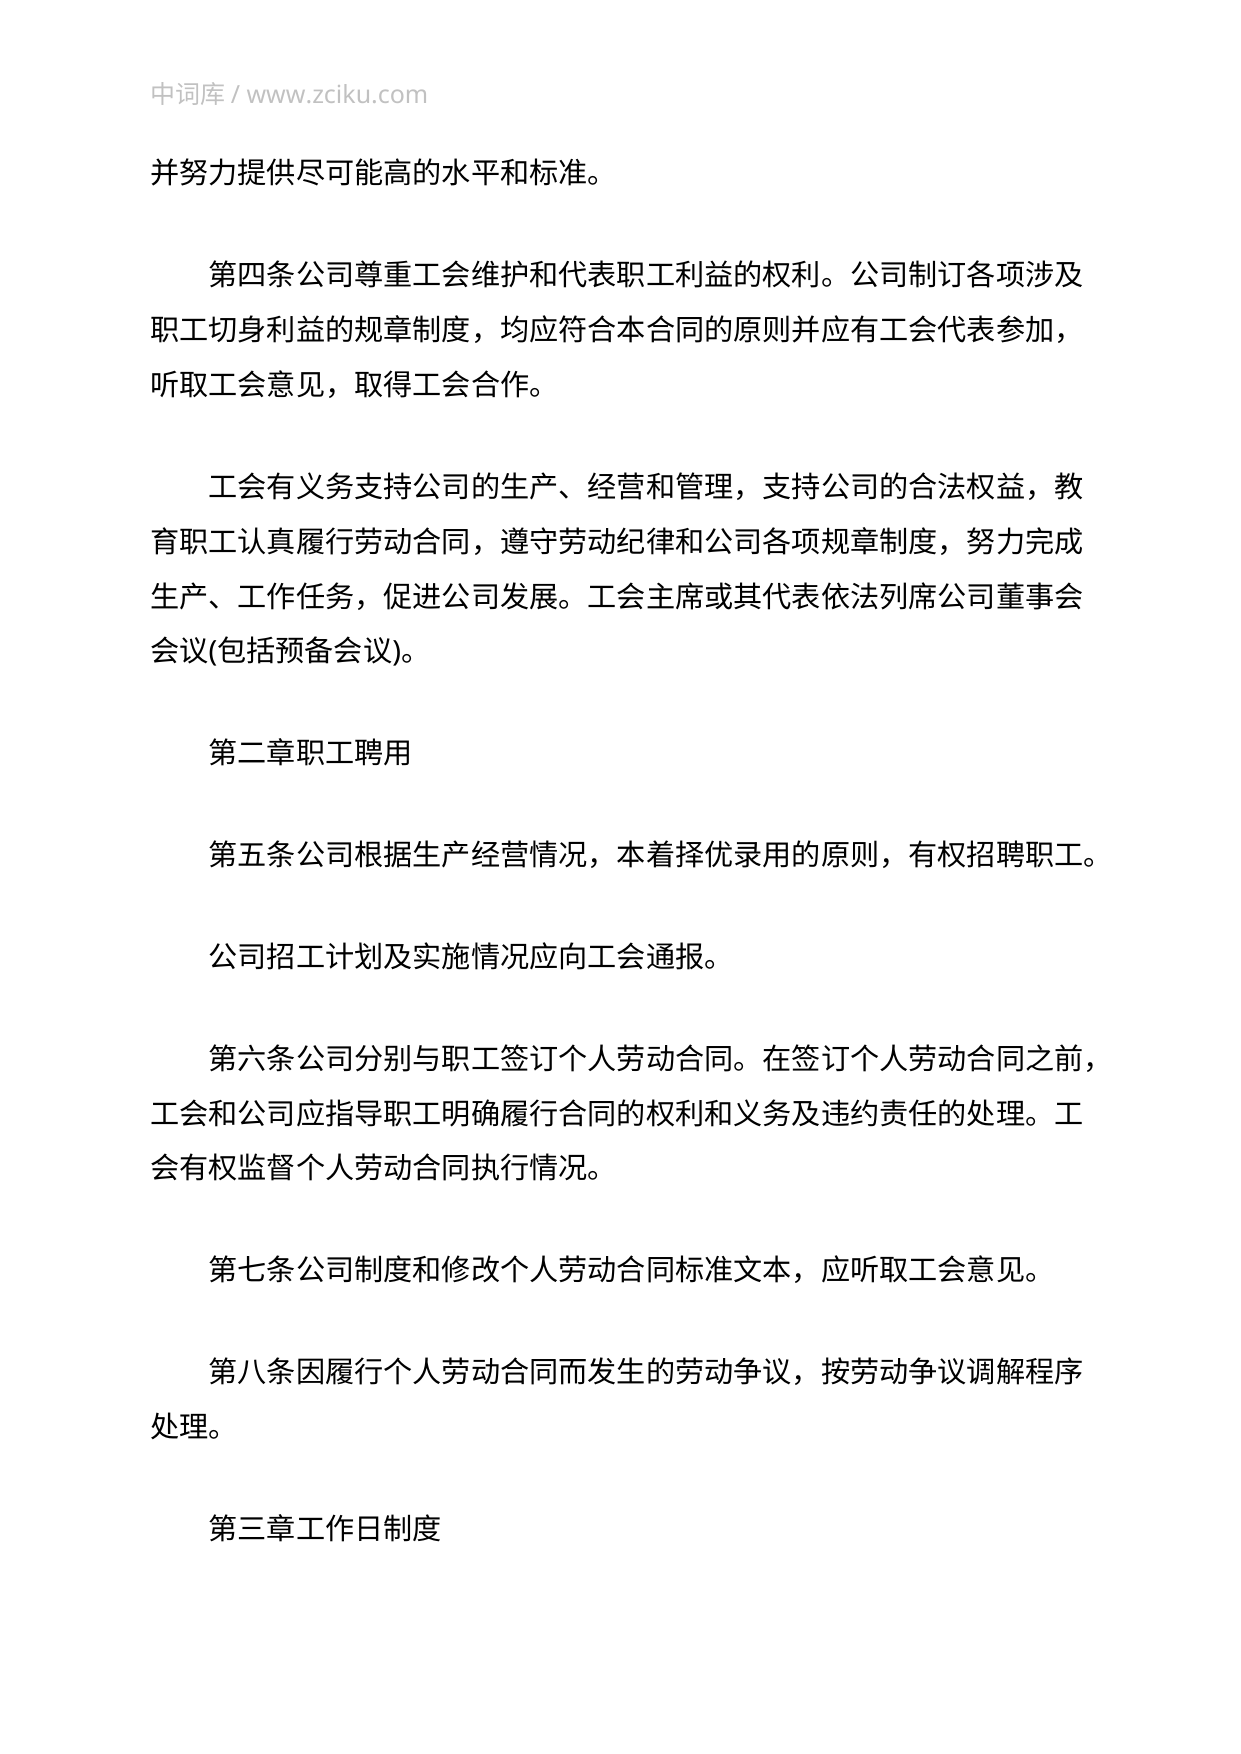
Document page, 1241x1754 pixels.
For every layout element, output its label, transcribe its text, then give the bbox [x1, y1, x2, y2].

text 第七条公司制度和修改个人劳动合同标准文本，应听取工会意见。 [150, 1247, 1090, 1289]
text 第二章职工聘用 [150, 730, 1090, 772]
text 第三章工作日制度 [150, 1505, 1090, 1548]
text 第八条因履行个人劳动合同而发生的劳动争议，按劳动争议调解程序处理。 [150, 1349, 1090, 1446]
text 工会有义务支持公司的生产、经营和管理，支持公司的合法权益，教育职工认真履行劳动合同，遵守劳动纪律和公司各项规章制度，努力完成生产、工作任务，促进公司发展。工会主席或其代表依法列席公司董事会会议(包括预备会议)。 [150, 463, 1090, 670]
text 第四条公司尊重工会维护和代表职工利益的权利。公司制订各项涉及职工切身利益的规章制度，均应符合本合同的原则并应有工会代表参加，听取工会意见，取得工会合作。 [150, 252, 1090, 404]
text 第五条公司根据生产经营情况，本着择优录用的原则，有权招聘职工。 [150, 832, 1090, 874]
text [150, 150, 1090, 192]
text 公司招工计划及实施情况应向工会通报。 [150, 933, 1090, 976]
text 第六条公司分别与职工签订个人劳动合同。在签订个人劳动合同之前，工会和公司应指导职工明确履行合同的权利和义务及违约责任的处理。工会有权监督个人劳动合同执行情况。 [150, 1035, 1090, 1187]
